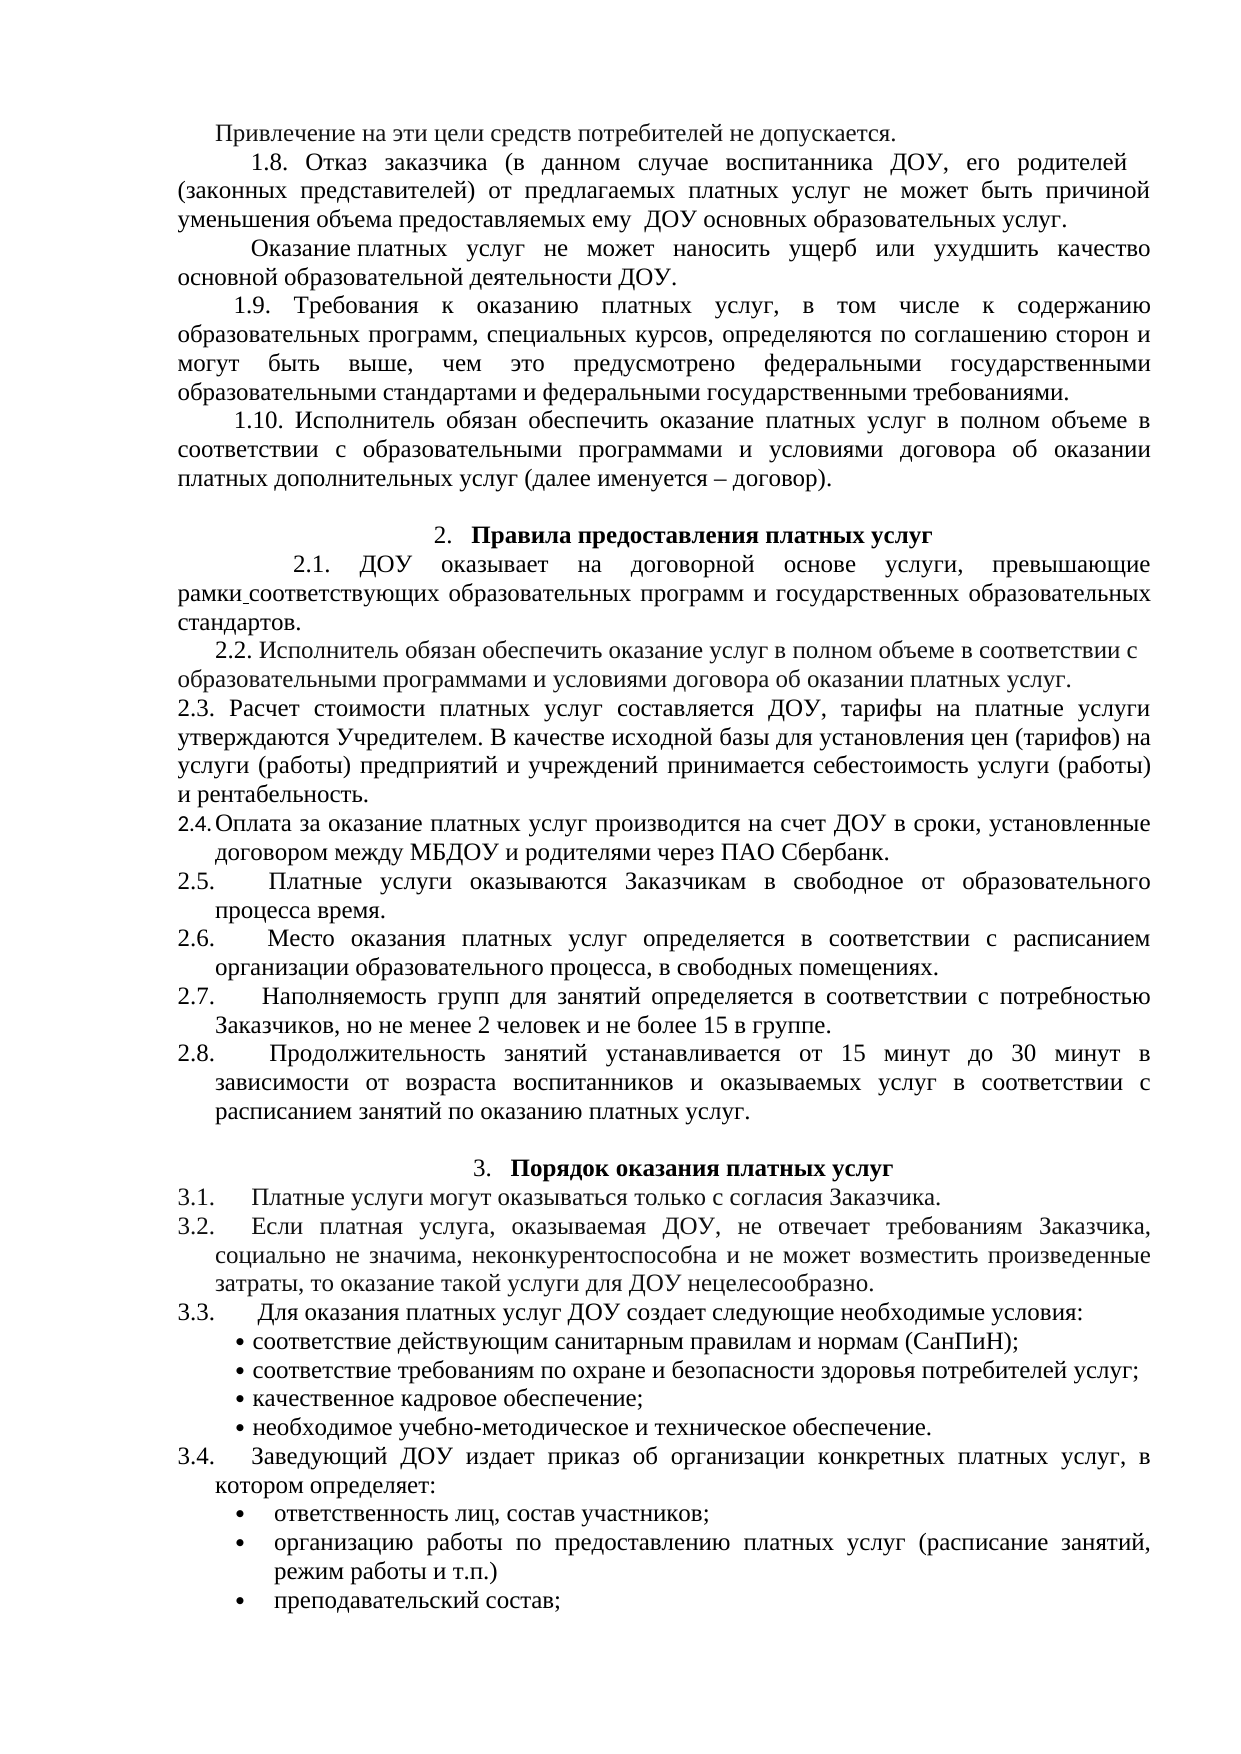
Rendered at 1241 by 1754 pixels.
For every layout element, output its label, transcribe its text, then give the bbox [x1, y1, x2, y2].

text 2.2. Исполнитель обязан обеспечить оказание услуг в полном объеме в соответствии с образовательными программами и условиями договора об оказании платных услуг. [177, 636, 1152, 693]
list ответственность лиц, состав участников; [236, 1498, 1152, 1527]
list Место оказания платных услуг определяется в соответствии с расписанием организации образовательного процесса, в свободных помещениях. [177, 923, 1152, 981]
list Правила предоставления платных услуг [215, 521, 1152, 549]
list Продолжительность занятий устанавливается от 15 минут до 30 минут в зависимости от возраста воспитанников и оказываемых услуг в соответствии с расписанием занятий по оказанию платных услуг. [177, 1038, 1152, 1125]
list Платные услуги могут оказываться только с согласия Заказчика. [177, 1182, 1152, 1211]
text Привлечение на эти цели средств потребителей не допускается. [177, 118, 1152, 147]
list Порядок оказания платных услуг [215, 1153, 1152, 1182]
list Наполняемость групп для занятий определяется в соответствии с потребностью Заказчиков, но не менее 2 человек и не более 15 в группе. [177, 981, 1152, 1038]
text 1.10. Исполнитель обязан обеспечить оказание платных услуг в полном объеме в соответствии с образовательными программами и условиями договора об оказании платных дополнительных услуг (далее именуется – договор). [177, 406, 1152, 492]
text 1.9. Требования к оказанию платных услуг, в том числе к содержанию образовательных программ, специальных курсов, определяются по соглашению сторон и могут быть выше, чем это предусмотрено федеральными государственными образовательными стандартами и федеральными государственными требованиями. [177, 291, 1152, 406]
list необходимое учебно-методическое и техническое обеспечение. [236, 1412, 1152, 1441]
list соответствие действующим санитарным правилам и нормам (СанПиН); [236, 1326, 1152, 1355]
list Если платная услуга, оказываемая ДОУ, не отвечает требованиям Заказчика, социально не значима, неконкурентоспособна и не может возместить произведенные затраты, то оказание такой услуги для ДОУ нецелесообразно. [177, 1211, 1152, 1297]
text 1.8. Отказ заказчика (в данном случае воспитанника ДОУ, его родителей (законных представителей) от предлагаемых платных услуг не может быть причиной уменьшения объема предоставляемых ему ДОУ основных образовательных услуг. [177, 147, 1152, 233]
list Заведующий ДОУ издает приказ об организации конкретных платных услуг, в котором определяет: [177, 1441, 1152, 1498]
list качественное кадровое обеспечение; [236, 1383, 1152, 1412]
text 2.1. ДОУ оказывает на договорной основе услуги, превышающие рамки соответствующих образовательных программ и государственных образовательных стандартов. [177, 549, 1152, 636]
list Оплата за оказание платных услуг производится на счет ДОУ в сроки, установленные договором между МБДОУ и родителями через ПАО Сбербанк. [177, 808, 1152, 866]
text 2.3. Расчет стоимости платных услуг составляется ДОУ, тарифы на платные услуги утверждаются Учредителем. В качестве исходной базы для установления цен (тарифов) на услуги (работы) предприятий и учреждений принимается себестоимость услуги (работы) и рентабельность. [177, 693, 1152, 808]
text Оказание платных услуг не может наносить ущерб или ухудшить качество основной образовательной деятельности ДОУ. [177, 233, 1152, 291]
list преподавательский состав; [236, 1585, 1152, 1613]
list организацию работы по предоставлению платных услуг (расписание занятий, режим работы и т.п.) [236, 1527, 1152, 1585]
list Для оказания платных услуг ДОУ создает следующие необходимые условия: [177, 1297, 1152, 1326]
list соответствие требованиям по охране и безопасности здоровья потребителей услуг; [236, 1355, 1152, 1383]
list Платные услуги оказываются Заказчикам в свободное от образовательного процесса время. [177, 866, 1152, 923]
